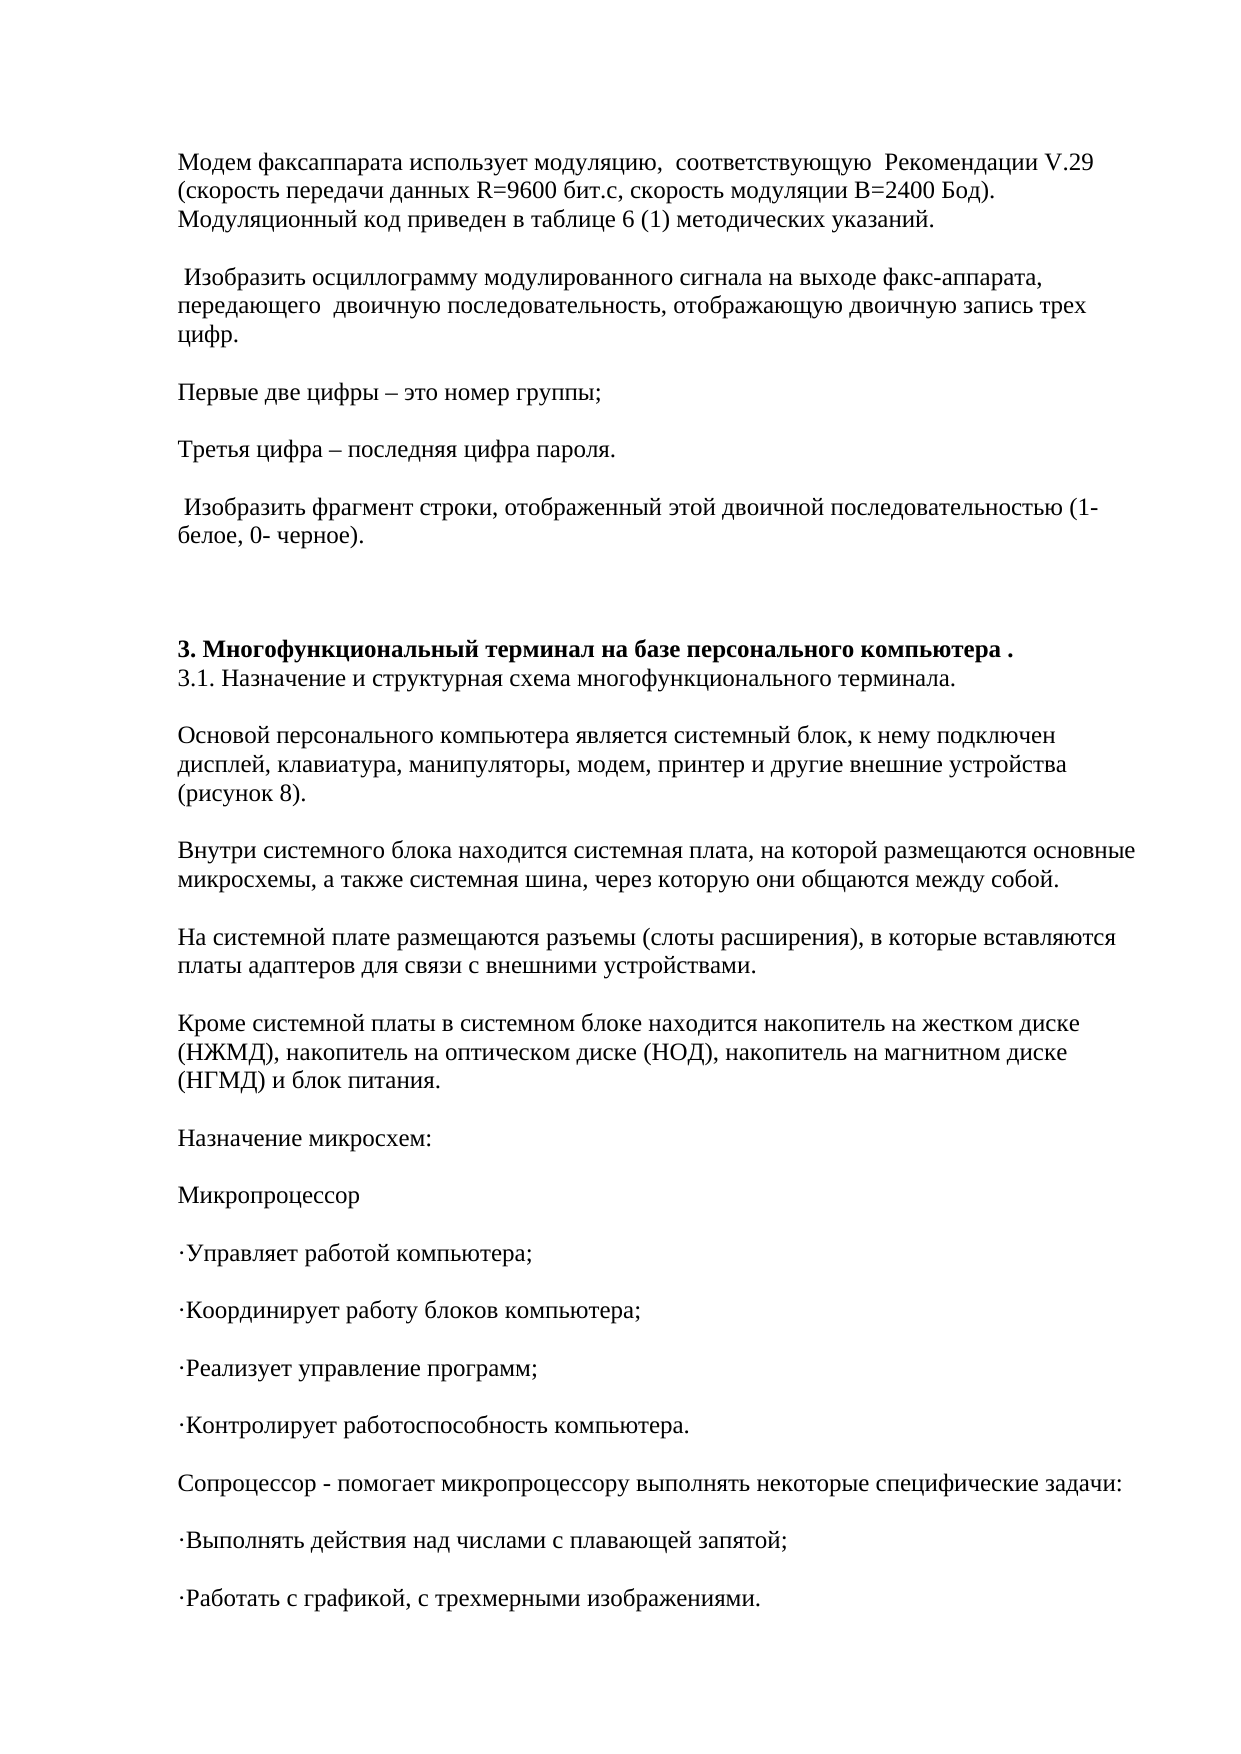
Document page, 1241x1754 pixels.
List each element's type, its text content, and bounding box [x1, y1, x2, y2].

text 3.1. Назначение и структурная схема многофункционального терминала. [177, 663, 1152, 692]
text ·Реализует управление программ; [177, 1353, 1152, 1382]
text ·Контролирует работоспособность компьютера. [177, 1410, 1152, 1439]
text Изобразить фрагмент строки, отображенный этой двоичной последовательностью (1- белое, 0- черное). [177, 492, 1152, 549]
text ·Управляет работой компьютера; [177, 1238, 1152, 1267]
text Кроме системной платы в системном блоке находится накопитель на жестком диске (НЖМД), накопитель на оптическом диске (НОД), накопитель на магнитном диске (НГМД) и блок питания. [177, 1008, 1152, 1094]
text Первые две цифры – это номер группы; [177, 377, 1152, 406]
text Изобразить осциллограмму модулированного сигнала на выходе факс-аппарата, передающего двоичную последовательность, отображающую двоичную запись трех цифр. [177, 262, 1152, 348]
text Микропроцессор [177, 1180, 1152, 1209]
text Назначение микросхем: [177, 1123, 1152, 1152]
text Сопроцессор - помогает микропроцессору выполнять некоторые специфические задачи: [177, 1468, 1152, 1497]
text Модем факсаппарата использует модуляцию, соответствующую Рекомендации V.29 (скорость передачи данных R=9600 бит.с, скорость модуляции B=2400 Бод). Модуляционный код приведен в таблице 6 (1) методических указаний. [177, 147, 1152, 233]
text Внутри системного блока находится системная плата, на которой размещаются основные микросхемы, а также системная шина, через которую они общаются между собой. [177, 835, 1152, 893]
text На системной плате размещаются разъемы (слоты расширения), в которые вставляются платы адаптеров для связи с внешними устройствами. [177, 922, 1152, 979]
text ·Координирует работу блоков компьютера; [177, 1295, 1152, 1324]
text Основой персонального компьютера является системный блок, к нему подключен дисплей, клавиатура, манипуляторы, модем, принтер и другие внешние устройства (рисунок 8). [177, 720, 1152, 807]
text 3. Многофункциональный терминал на базе персонального компьютера . [177, 634, 1152, 663]
text ·Работать с графикой, с трехмерными изображениями. [177, 1583, 1152, 1612]
text ·Выполнять действия над числами с плавающей запятой; [177, 1525, 1152, 1554]
text Третья цифра – последняя цифра пароля. [177, 434, 1152, 463]
